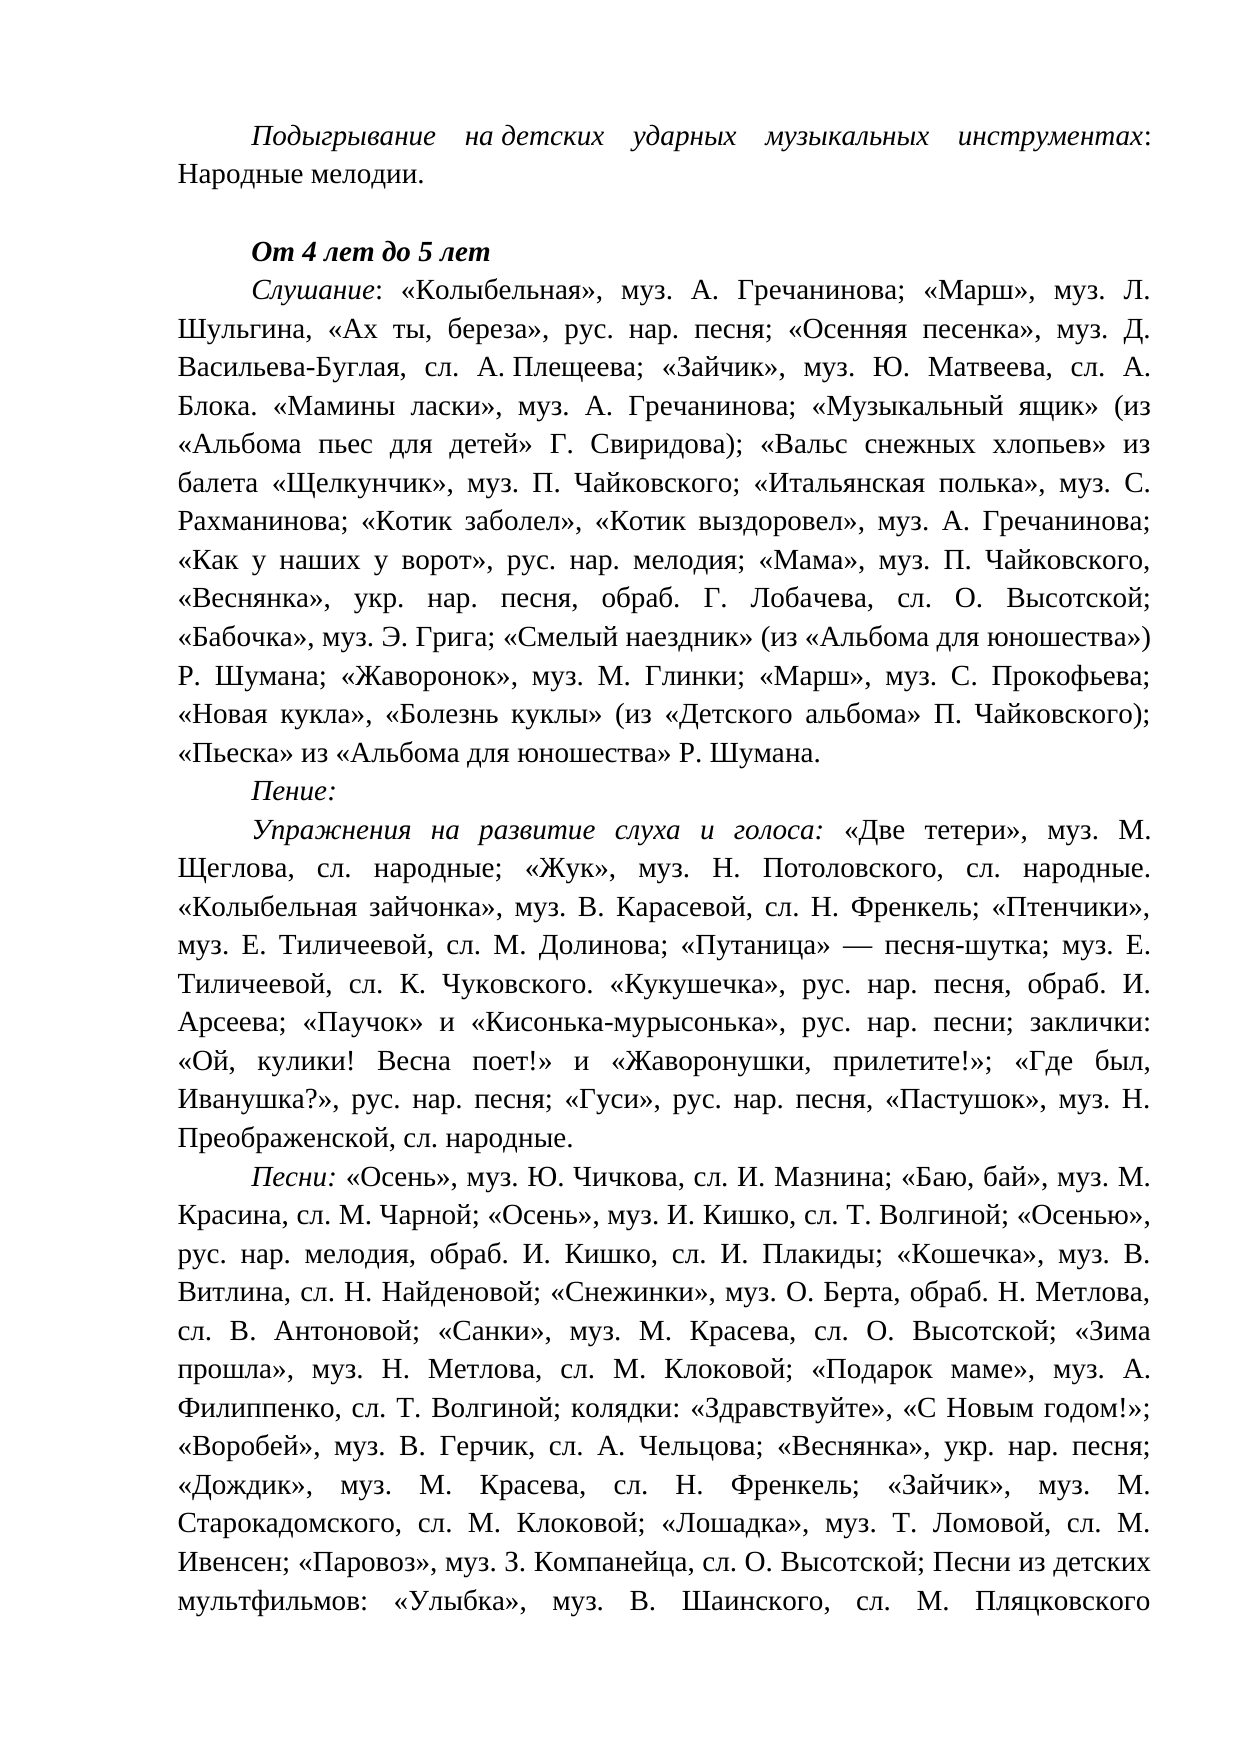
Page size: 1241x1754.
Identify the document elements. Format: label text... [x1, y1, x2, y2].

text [177, 1159, 1152, 1616]
text Пение: [177, 773, 1152, 807]
text От 4 лет до 5 лет [177, 234, 1152, 267]
text Подыгрывание на детских ударных музыкальных инструментах: Народные мелодии. [177, 118, 1152, 190]
text Упражнения на развитие слуха и голоса: «Две тетери», муз. М. Щеглова, сл. народные; «Жук», муз. Н. Потоловского, сл. народные. «Колыбельная зайчонка», муз. В. Карасевой, сл. Н. Френкель; «Птенчики», муз. Е. Тиличеевой, сл. М. Долинова; «Путаница» — песня-шутка; муз. Е. Тиличеевой, сл. К. Чуковского. «Кукушечка», рус. нар. песня, обраб. И. Арсеева; «Паучок» и «Кисонька-мурысонька», рус. нар. песни; заклички: «Ой, кулики! Весна поет!» и «Жаворонушки, прилетите!»; «Где был, Иванушка?», рус. нар. песня; «Гуси», рус. нар. песня, «Пастушок», муз. Н. Преображенской, сл. народные. [177, 812, 1152, 1154]
text Слушание: «Колыбельная», муз. А. Гречанинова; «Марш», муз. Л. Шульгина, «Ах ты, береза», рус. нар. песня; «Осенняя песенка», муз. Д. Васильева-Буглая, сл. А. Плещеева; «Зайчик», муз. Ю. Матвеева, сл. А. Блока. «Мамины ласки», муз. А. Гречанинова; «Музыкальный ящик» (из «Альбома пьес для детей» Г. Свиридова); «Вальс снежных хлопьев» из балета «Щелкунчик», муз. П. Чайковского; «Итальянская полька», муз. С. Рахманинова; «Котик заболел», «Котик выздоровел», муз. А. Гречанинова; «Как у наших у ворот», рус. нар. мелодия; «Мама», муз. П. Чайковского, «Веснянка», укр. нар. песня, обраб. Г. Лобачева, сл. О. Высотской; «Бабочка», муз. Э. Грига; «Смелый наездник» (из «Альбома для юношества») Р. Шумана; «Жаворонок», муз. М. Глинки; «Марш», муз. С. Прокофьева; «Новая кукла», «Болезнь куклы» (из «Детского альбома» П. Чайковского); «Пьеска» из «Альбома для юношества» Р. Шумана. [177, 272, 1152, 768]
